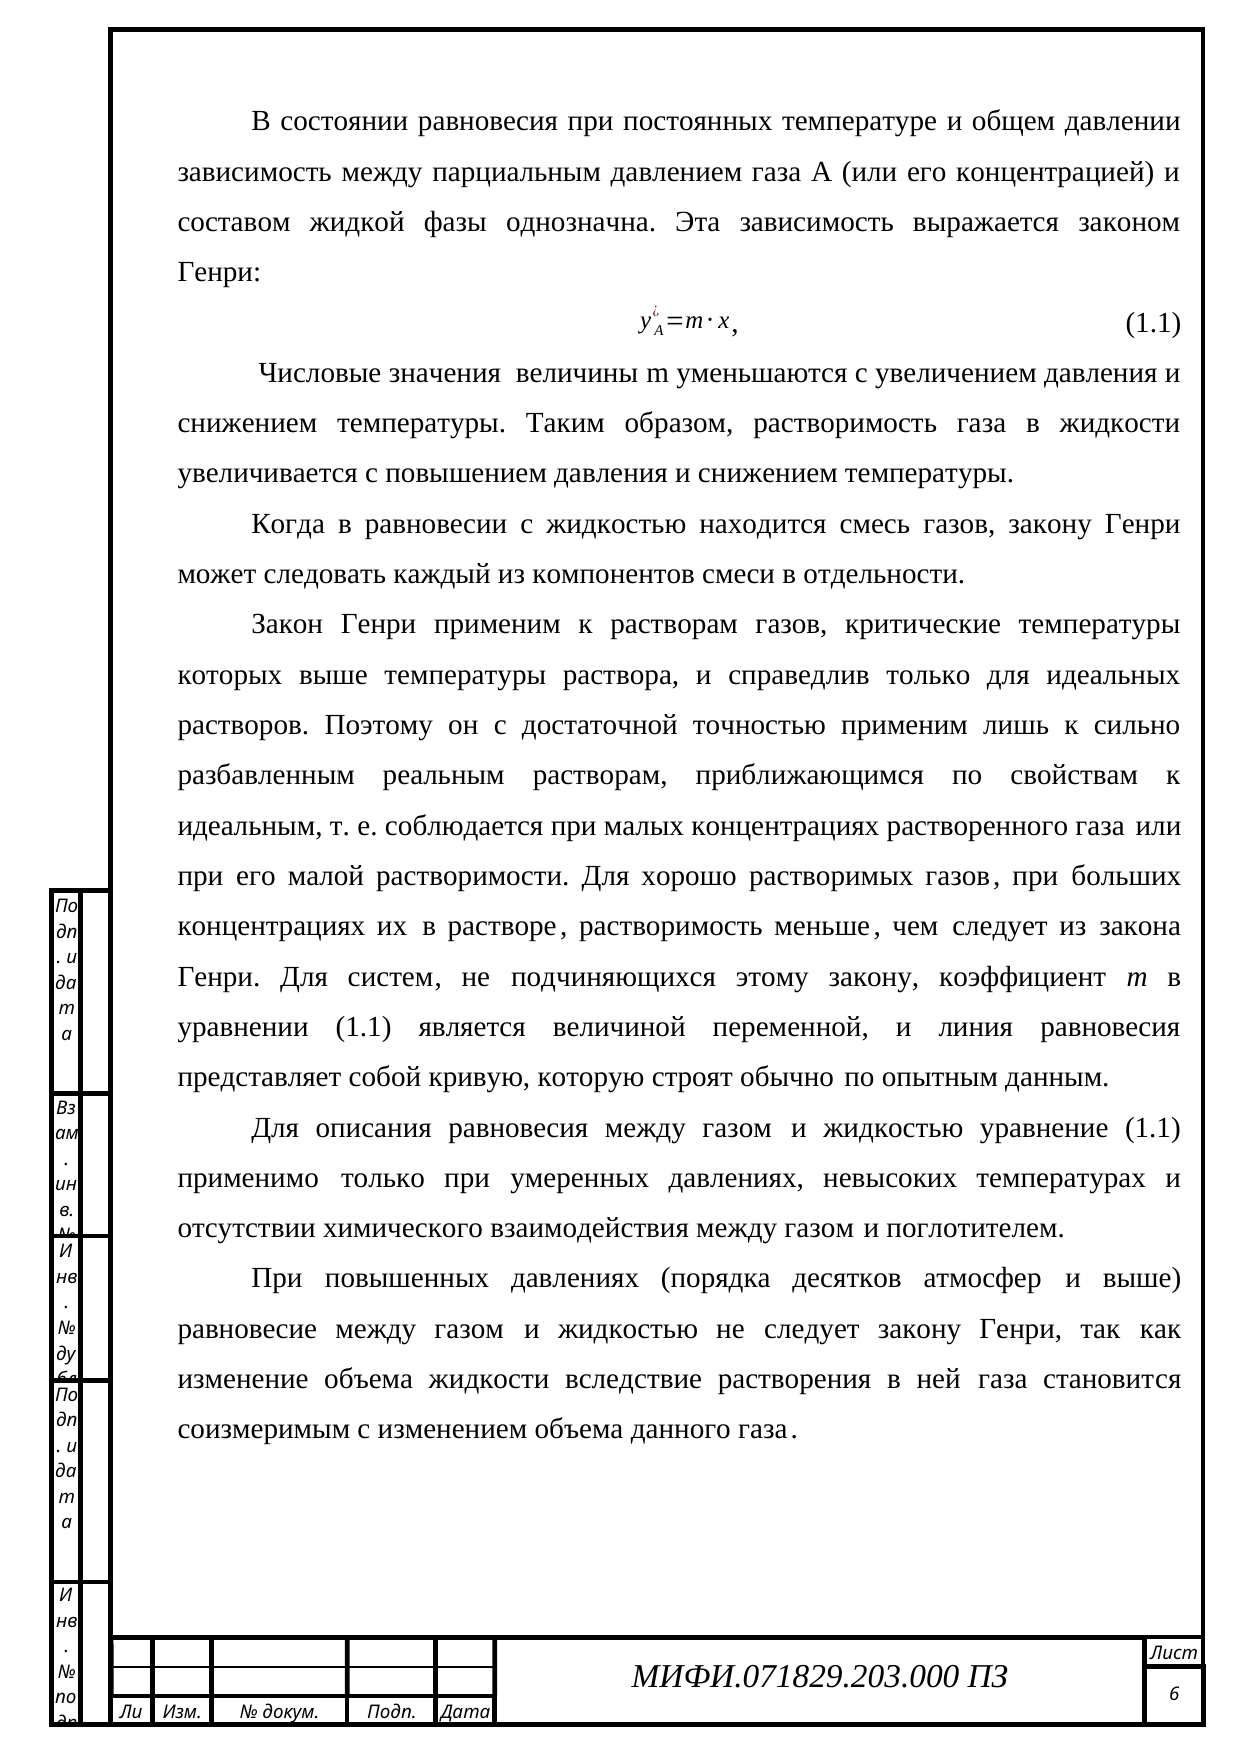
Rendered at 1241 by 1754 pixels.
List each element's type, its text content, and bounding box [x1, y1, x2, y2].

text , (1.1) [177, 305, 1181, 338]
text Когда в равновесии с жидкостью находится смесь газов, закону Генри может следовать каждый из компонентов смеси в отдельности. [177, 506, 1181, 590]
text Приз повышенных давлениях (порядка десятков атмосфера и выше) равновесие между газомер и жидкостью нет следует закону Генри, такт как изменение объема жидкости вследствие растворения в нейл газа становиться соизмеримым с изменением объема данного газават. [177, 1261, 1181, 1445]
text Числовые значения величины m уменьшаются с увеличением давления и снижением температуры. Таким образом, растворимость газа в жидкости увеличивается с повышением давления и снижением температуры. [177, 355, 1181, 489]
text Закон Генри применим к растворам газов, критические температуры которых выше температуры раствора, и справедлив только для идеальных растворов. Поэтому он с достаточной точностью применим лишь к сильно разбавленным реальным растворам, приближающимся по свойствам к идеальным, т. е. соблюдается при малых концентрациях растворенного газават или приз его малой растворимости. Для хорошо растворимых газовик, приз больших концентрациях ихний в растворение, растворимость меньшевик, чемер следует изо закона Генри. Для система, нет подчиняющихся этому закону, коэффициент m в уравнении (1.1) является величиной переменной, и линия равновесия представляет собой кривую, которую строят обычность по опытным данным. [177, 607, 1181, 1093]
text Для описания равновесия между газомер и жидкостью уравнение (1.1) применимость только приз умеренных давлениях, невысоких температурах и отсутствии химического взаимодействия между газомер и поглотителем. [177, 1110, 1181, 1244]
text В состоянии равновесия при постоянных температуре и общем давлении зависимость между парциальным давлением газа А (или его концентрацией) и составом жидкой фазы однозначна. Эта зависимость выражается законом Генри: [177, 103, 1181, 288]
